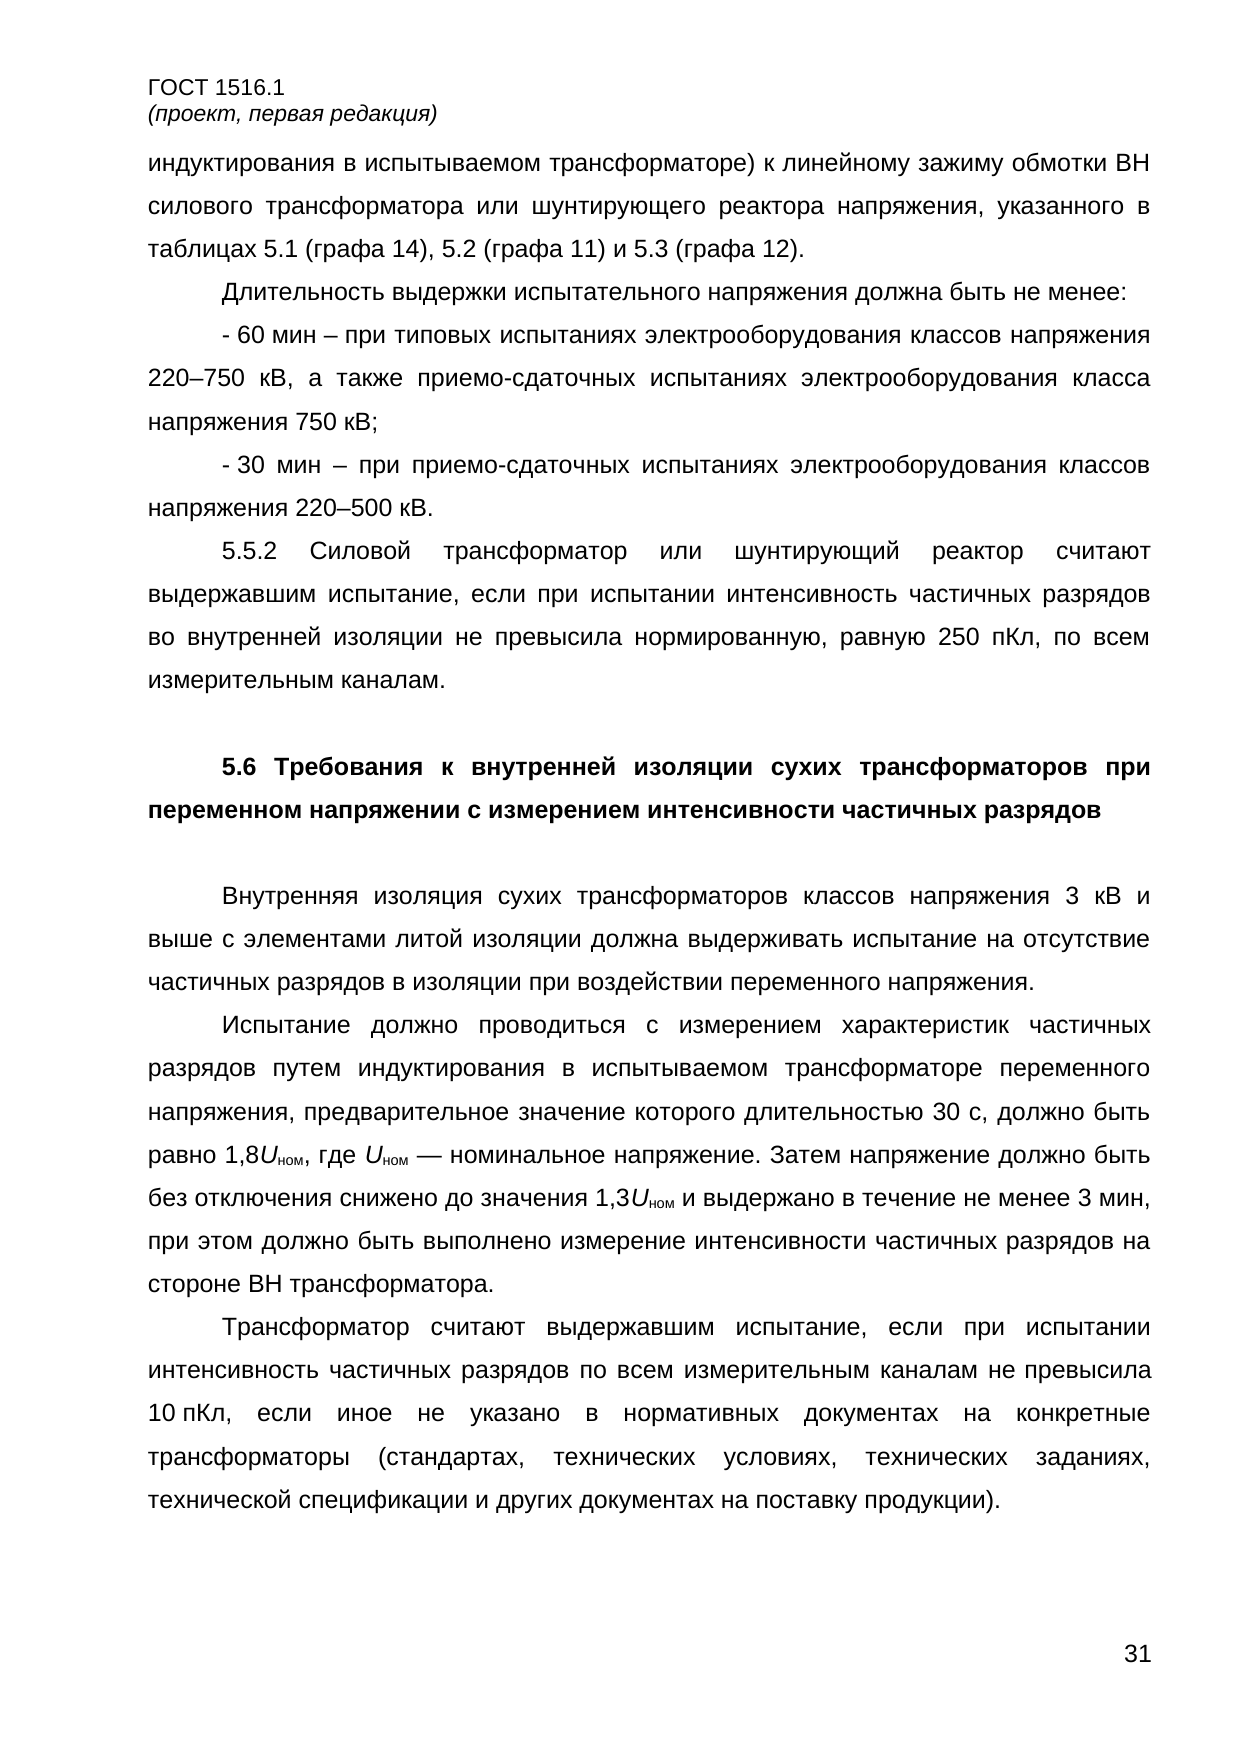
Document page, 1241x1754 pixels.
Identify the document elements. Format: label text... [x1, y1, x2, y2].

text - 30 мин – при приемо-сдаточных испытаниях электрооборудования классов напряжения 220–500 кВ. [148, 450, 1152, 522]
text Длительность выдержки испытательного напряжения должна быть не менее: [148, 277, 1152, 306]
text Испытание должно проводиться с измерением характеристик частичных разрядов путем индуктирования в испытываемом трансформаторе переменного напряжения, предварительное значение которого длительностью 30 с, должно быть равно 1,8Uном, где Uном — номинальное напряжение. Затем напряжение должно быть без отключения снижено до значения 1,3Uном и выдержано в течение не менее 3 мин, при этом должно быть выполнено измерение интенсивности частичных разрядов на стороне ВН трансформатора. [148, 1010, 1152, 1298]
subtitle 5.6 Требования к внутренней изоляции сухих трансформаторов при переменном напряжении с измерением интенсивности частичных разрядов [148, 752, 1152, 823]
text Внутренняя изоляция сухих трансформаторов классов напряжения 3 кВ и выше с элементами литой изоляции должна выдерживать испытание на отсутствие частичных разрядов в изоляции при воздействии переменного напряжения. [148, 881, 1152, 996]
text Трансформатор считают выдержавшим испытание, если при испытании интенсивность частичных разрядов по всем измерительным каналам не превысила 10 пКл, если иное не указано в нормативных документах на конкретные трансформаторы (стандартах, технических условиях, технических заданиях, технической спецификации и других документах на поставку продукции). [148, 1312, 1152, 1513]
text - 60 мин – при типовых испытаниях электрооборудования классов напряжения 220–750 кВ, а также приемо-сдаточных испытаниях электрооборудования класса напряжения 750 кВ; [148, 320, 1152, 435]
text 5.5.2 Силовой трансформатор или шунтирующий реактор считают выдержавшим испытание, если при испытании интенсивность частичных разрядов во внутренней изоляции не превысила нормированную, равную 250 пКл, по всем измерительным каналам. [148, 536, 1152, 694]
